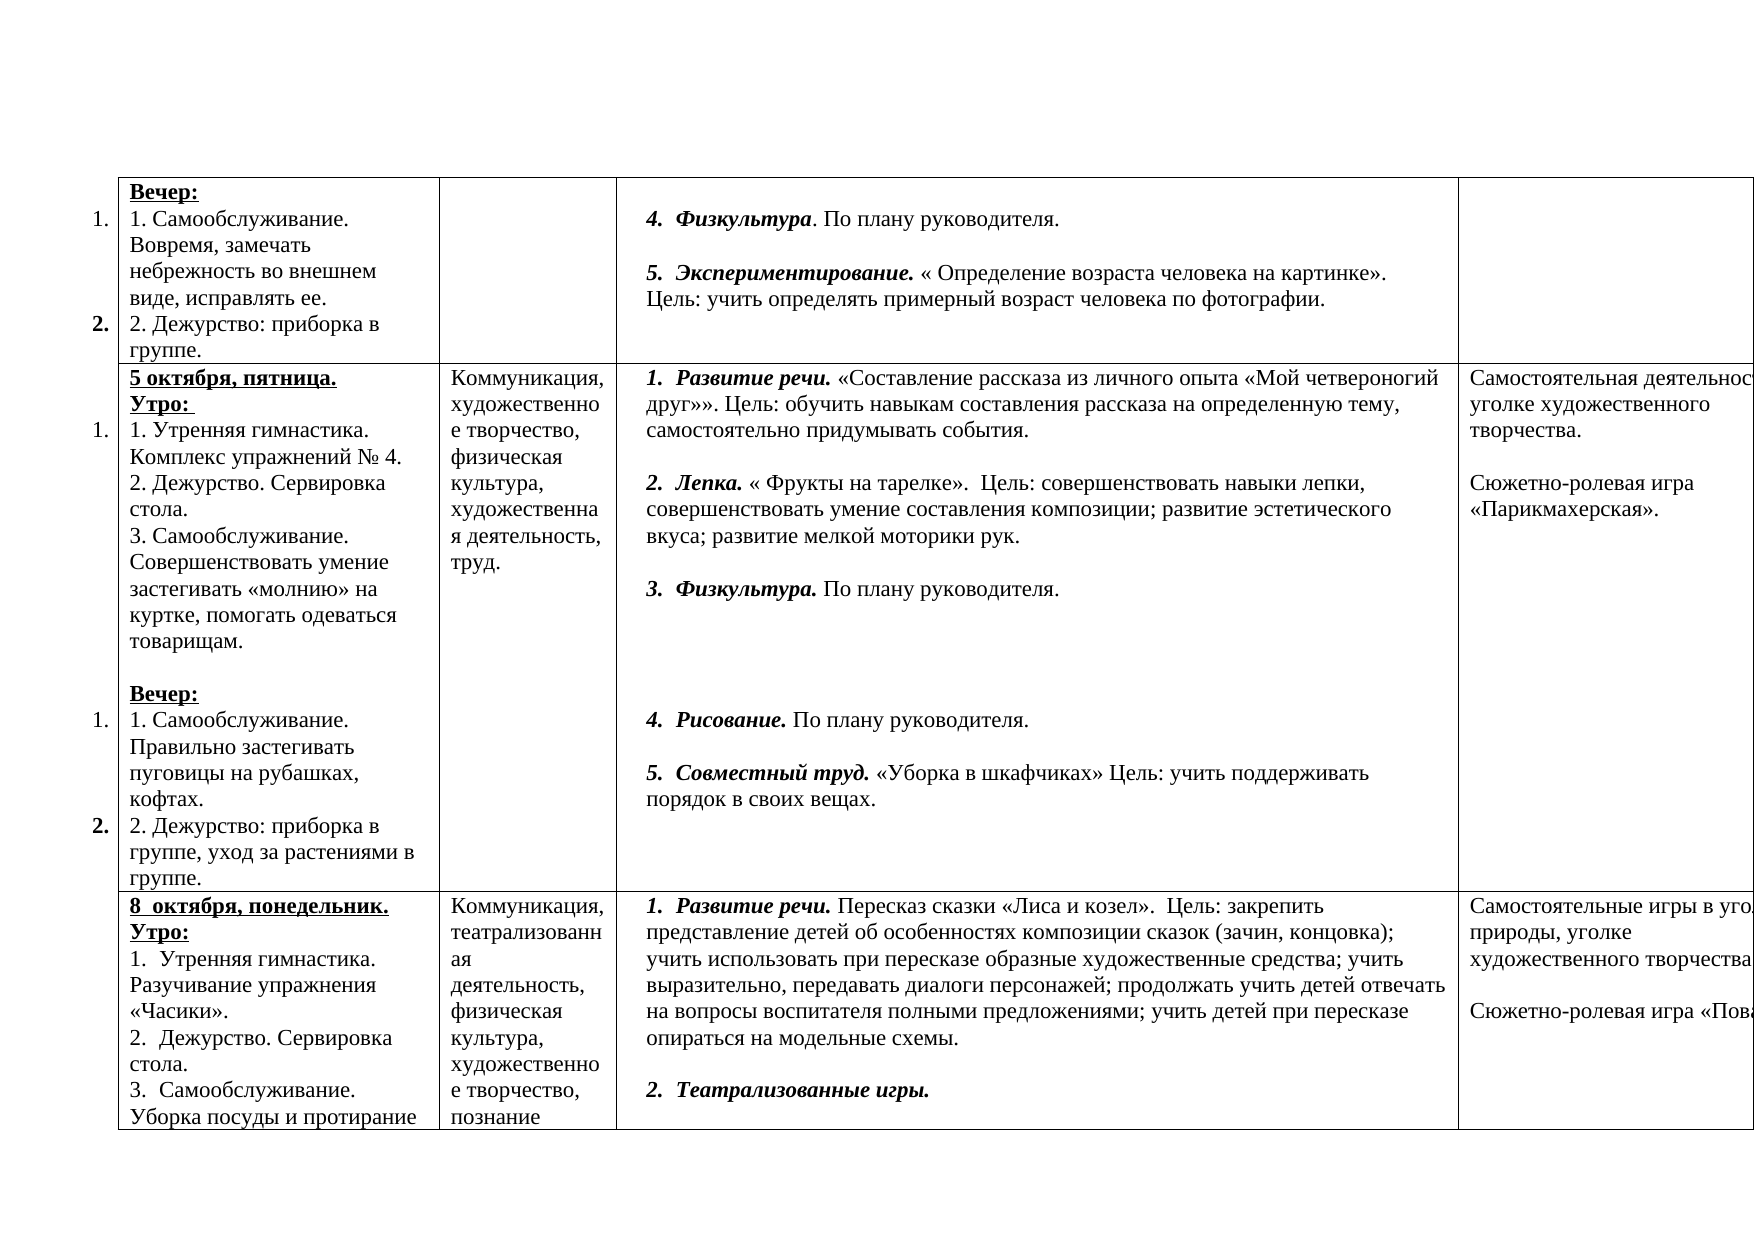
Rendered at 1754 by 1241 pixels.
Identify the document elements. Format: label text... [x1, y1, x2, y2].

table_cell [617, 892, 1458, 1129]
table_cell Коммуникация, художественное творчество, физическая культура, художественная деятельность, труд. [440, 364, 616, 891]
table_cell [440, 892, 616, 1129]
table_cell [617, 178, 1458, 363]
table_cell 5 октября, пятница. Утро: 1. Утренняя гимнастика. Комплекс упражнений № 4. 2. Дежурство. Сервировка стола. 3. Самообслуживание. Совершенствовать умение застегивать «молнию» на куртке, помогать одеваться товарищам. Вечер: 1. Самообслуживание. Правильно застегивать пуговицы на рубашках, кофтах. 2. Дежурство: приборка в группе, уход за растениями в группе. [119, 364, 439, 891]
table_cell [1459, 892, 1753, 1129]
table_cell Развитие речи. «Составление рассказа из личного опыта «Мой четвероногий друг»». Цель: обучить навыкам составления рассказа на определенную тему, самостоятельно придумывать события. Лепка. « Фрукты на тарелке». Цель: совершенствовать навыки лепки, совершенствовать умение составления композиции; развитие эстетического вкуса; развитие мелкой моторики рук. Физкультура. По плану руководителя. Рисование. По плану руководителя. Совместный труд. «Уборка в шкафчиках» Цель: учить поддерживать порядок в своих вещах. [617, 364, 1458, 891]
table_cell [119, 178, 439, 363]
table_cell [440, 178, 616, 363]
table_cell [1459, 178, 1753, 363]
table_cell Самостоятельная деятельность в уголке художественного творчества. Сюжетно-ролевая игра «Парикмахерская». [1459, 364, 1753, 891]
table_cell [119, 892, 439, 1129]
